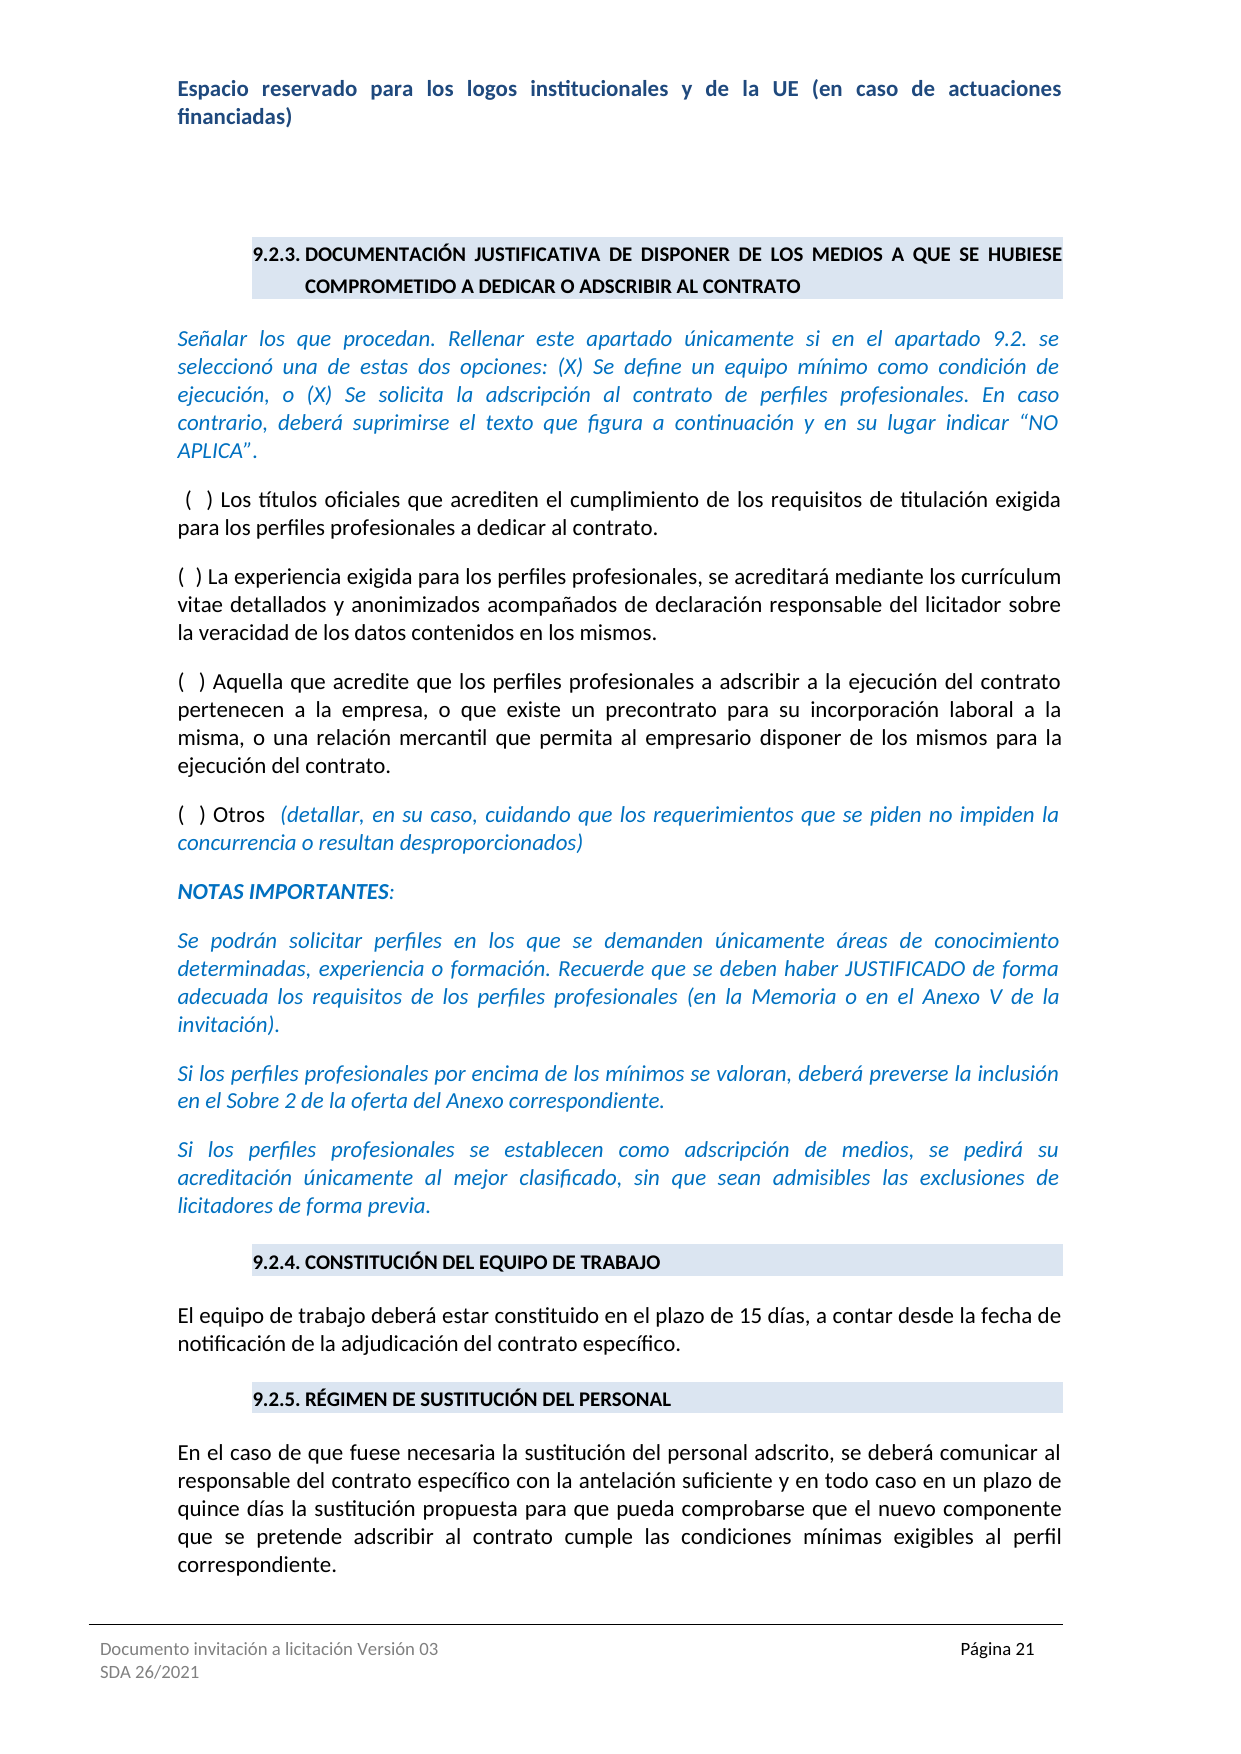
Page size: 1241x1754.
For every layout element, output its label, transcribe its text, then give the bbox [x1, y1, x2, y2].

text Si los perfiles profesionales por encima de los mínimos se valoran, deberá preverse la inclusión en el Sobre 2 de la oferta del Anexo correspondiente. [177, 1059, 1063, 1115]
text Señalar los que procedan. Rellenar este apartado únicamente si en el apartado 9.2. se seleccionó una de estas dos opciones: (X) Se define un equipo mínimo como condición de ejecución, o (X) Se solicita la adscripción al contrato de perfiles profesionales. En caso contrario, deberá suprimirse el texto que figura a continuación y en su lugar indicar “NO APLICA”. [177, 324, 1063, 464]
text NOTAS IMPORTANTES: [177, 877, 1063, 905]
list Régimen de sustiTUción del personal [252, 1382, 1063, 1413]
list CONSTITUCIÓN DEL EQUIPO DE TRABAJO [252, 1244, 1063, 1276]
text Se podrán solicitar perfiles en los que se demanden únicamente áreas de conocimiento determinadas, experiencia o formación. Recuerde que se deben haber JUSTIFICADO de forma adecuada los requisitos de los perfiles profesionales (en la Memoria o en el Anexo V de la invitación). [177, 926, 1063, 1038]
text ( ) Los títulos oficiales que acrediten el cumplimiento de los requisitos de titulación exigida para los perfiles profesionales a dedicar al contrato. [177, 485, 1063, 541]
text ( ) Otros (detallar, en su caso, cuidando que los requerimientos que se piden no impiden la concurrencia o resultan desproporcionados) [177, 800, 1063, 856]
text En el caso de que fuese necesaria la sustitución del personal adscrito, se deberá comunicar al responsable del contrato específico con la antelación suficiente y en todo caso en un plazo de quince días la sustitución propuesta para que pueda comprobarse que el nuevo componente que se pretende adscribir al contrato cumple las condiciones mínimas exigibles al perfil correspondiente. [177, 1438, 1063, 1578]
text ( ) La experiencia exigida para los perfiles profesionales, se acreditará mediante los currículum vitae detallados y anonimizados acompañados de declaración responsable del licitador sobre la veracidad de los datos contenidos en los mismos. [177, 562, 1063, 646]
text ( ) Aquella que acredite que los perfiles profesionales a adscribir a la ejecución del contrato pertenecen a la empresa, o que existe un precontrato para su incorporación laboral a la misma, o una relación mercantil que permita al empresario disponer de los mismos para la ejecución del contrato. [177, 667, 1063, 779]
list Documentación justificativa de disponer de los medios a que se hubiese comproMetido a dedicar o adscribir al contrato [252, 237, 1063, 299]
text Si los perfiles profesionales se establecen como adscripción de medios, se pedirá su acreditación únicamente al mejor clasificado, sin que sean admisibles las exclusiones de licitadores de forma previa. [177, 1136, 1063, 1219]
text El equipo de trabajo deberá estar constituido en el plazo de 15 días, a contar desde la fecha de notificación de la adjudicación del contrato específico. [177, 1301, 1063, 1357]
